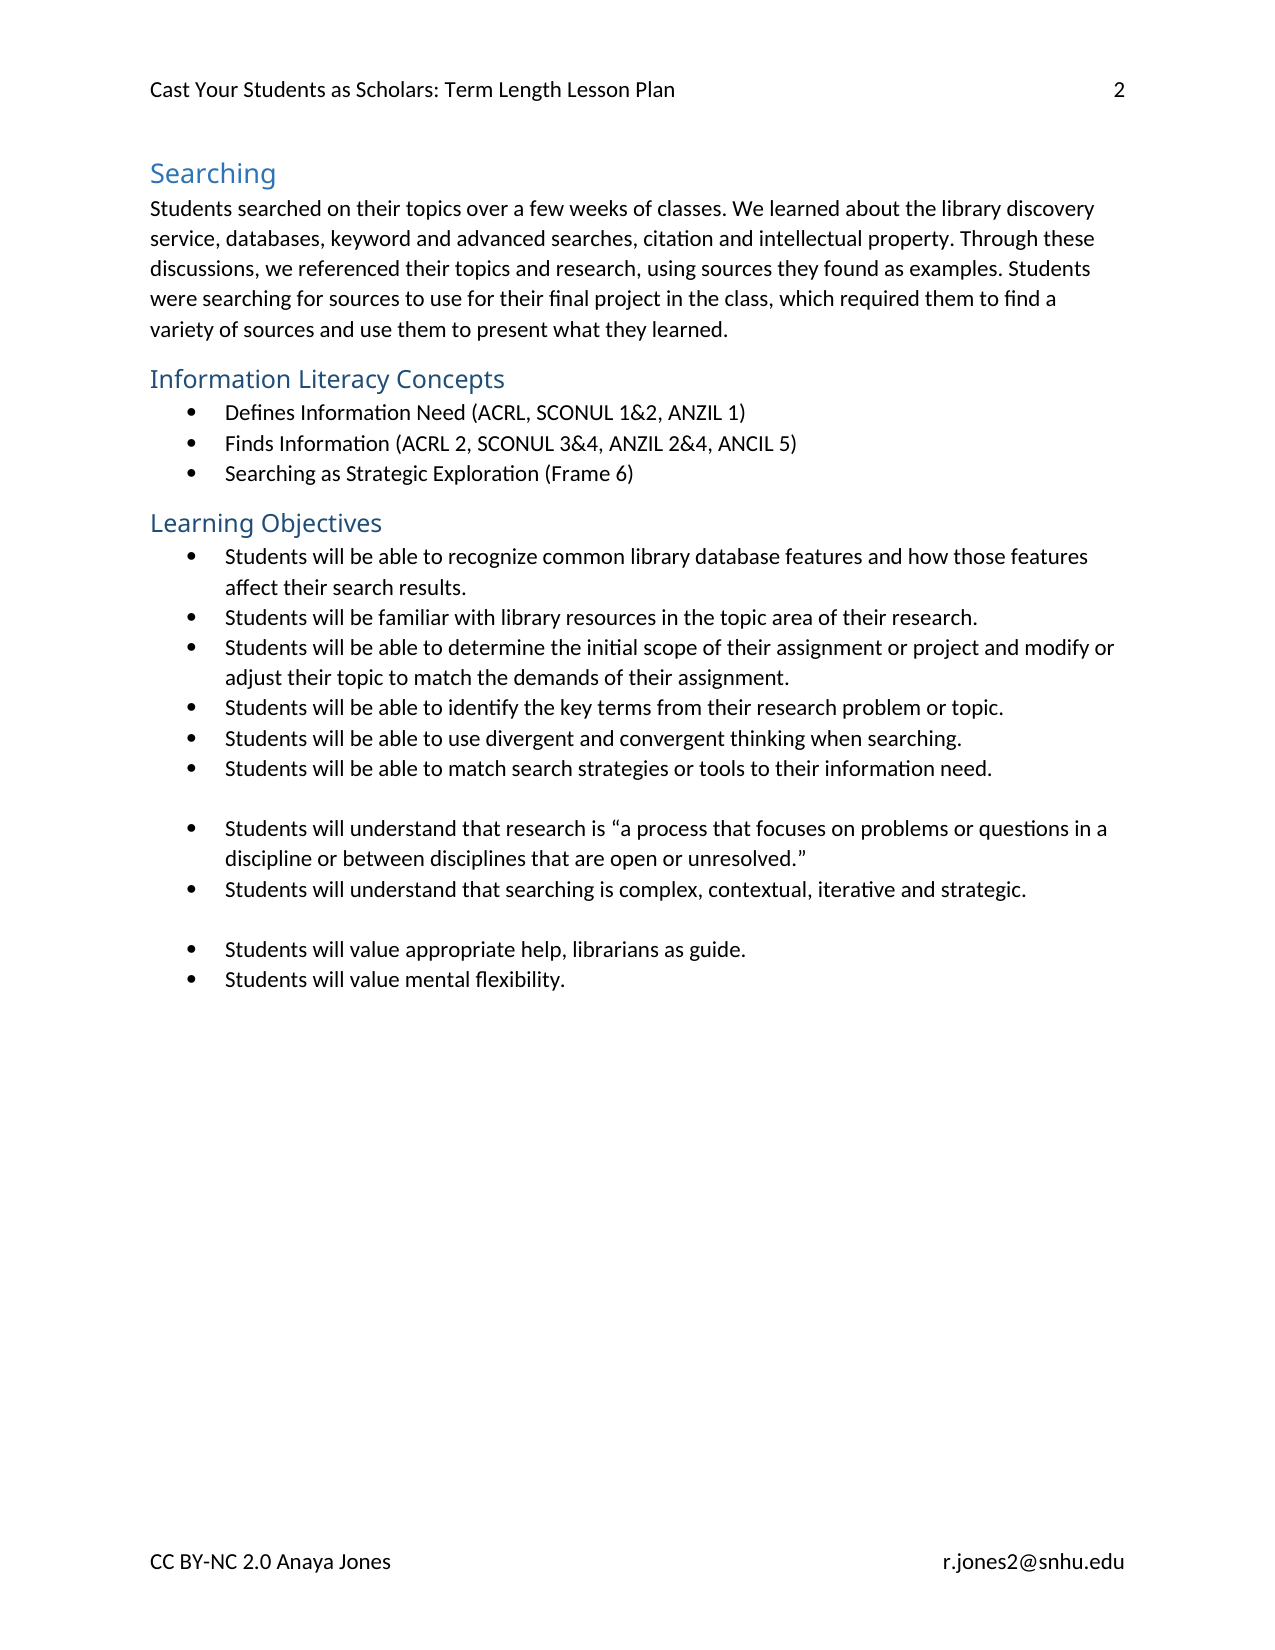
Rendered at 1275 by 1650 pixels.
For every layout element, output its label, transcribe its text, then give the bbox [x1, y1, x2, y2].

list Defines Information Need (ACRL, SCONUL 1&2, ANZIL 1) [187, 398, 1125, 426]
list Students will be familiar with library resources in the topic area of their research. [187, 603, 1125, 631]
list Students will be able to recognize common library database features and how those features affect their search results. [187, 542, 1125, 601]
list Students will be able to determine the initial scope of their assignment or project and modify or adjust their topic to match the demands of their assignment. [187, 633, 1125, 691]
list Students will understand that searching is complex, contextual, iterative and strategic. [187, 875, 1125, 903]
list Students will value mental flexibility. [187, 965, 1125, 993]
list Students will be able to use divergent and convergent thinking when searching. [187, 724, 1125, 752]
list Students will be able to identify the key terms from their research problem or topic. [187, 693, 1125, 722]
list Students will understand that research is “a process that focuses on problems or questions in a discipline or between disciplines that are open or unresolved.” [187, 814, 1125, 873]
text Students searched on their topics over a few weeks of classes. We learned about the library discovery service, databases, keyword and advanced searches, citation and intellectual property. Through these discussions, we referenced their topics and research, using sources they found as examples. Students were searching for sources to use for their final project in the class, which required them to find a variety of sources and use them to present what they learned. [150, 194, 1125, 343]
subtitle Searching [150, 154, 1125, 191]
list Finds Information (ACRL 2, SCONUL 3&4, ANZIL 2&4, ANCIL 5) [187, 429, 1125, 457]
subtitle Learning Objectives [150, 506, 1125, 540]
list Students will be able to match search strategies or tools to their information need. [187, 754, 1125, 782]
subtitle Information Literacy Concepts [150, 362, 1125, 396]
list Searching as Strategic Exploration (Frame 6) [187, 459, 1125, 487]
list Students will value appropriate help, librarians as guide. [187, 935, 1125, 963]
